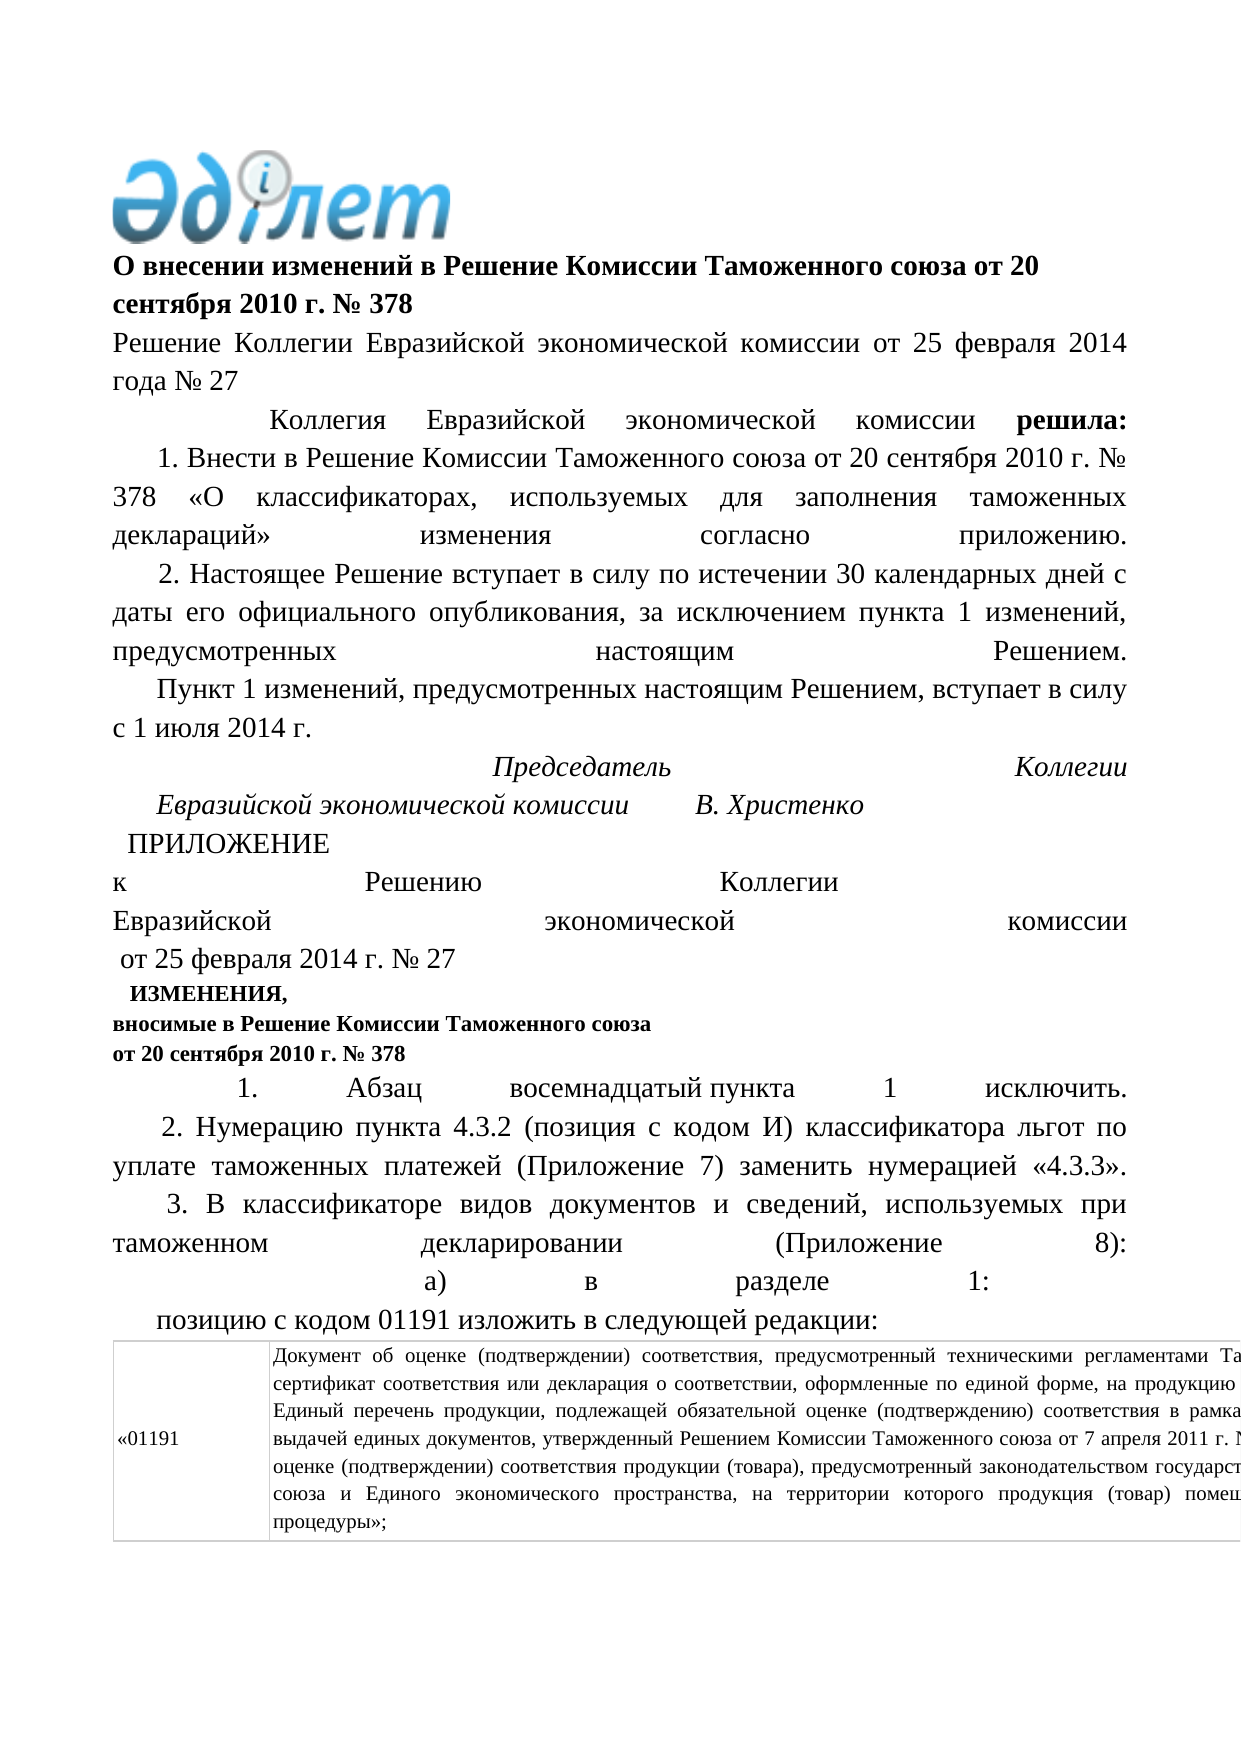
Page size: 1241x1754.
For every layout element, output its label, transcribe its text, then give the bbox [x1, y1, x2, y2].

text ПРИЛОЖЕНИЕ [112, 826, 1128, 859]
text ИЗМЕНЕНИЯ, вносимые в Решение Комиссии Таможенного союза от 20 сентября 2010 г. № 378 [112, 980, 1128, 1067]
table_header Документ об оценке (подтверждении) соответствия, предусмотренный техническими регламентами Таможенного союза, либо сертификат соответствия или декларация о соответствии, оформленные по единой форме, на продукцию (товары), включенную в Единый перечень продукции, подлежащей обязательной оценке (подтверждению) соответствия в рамках Таможенного союза с выдачей единых документов, утвержденный Решением Комиссии Таможенного союза от 7 апреля 2011 г. № 620, либо документ об оценке (подтверждении) соответствия продукции (товара), предусмотренный законодательством государства – члена Таможенного союза и Единого экономического пространства, на территории которого продукция (товар) помещается под таможенные процедуры»; [270, 1342, 1240, 1540]
text Коллегия Евразийской экономической комиссии решила: 1. Внести в Решение Комиссии Таможенного союза от 20 сентября 2010 г. № 378 «О классификаторах, используемых для заполнения таможенных деклараций» изменения согласно приложению. 2. Настоящее Решение вступает в силу по истечении 30 календарных дней с даты его официального опубликования, за исключением пункта 1 изменений, предусмотренных настоящим Решением. Пункт 1 изменений, предусмотренных настоящим Решением, вступает в силу с 1 июля 2014 г. [112, 402, 1128, 744]
text О внесении изменений в Решение Комиссии Таможенного союза от 20 сентября 2010 г. № 378 [112, 248, 1128, 320]
picture [112, 150, 451, 244]
table_header «01191 [114, 1342, 269, 1540]
text Решение Коллегии Евразийской экономической комиссии от 25 февраля 2014 года № 27 [112, 325, 1128, 397]
text Председатель Коллегии Евразийской экономической комиссии В. Христенко [112, 749, 1128, 821]
text 1. Абзац восемнадцатый пункта 1 исключить. 2. Нумерацию пункта 4.3.2 (позиция с кодом И) классификатора льгот по уплате таможенных платежей (Приложение 7) заменить нумерацией «4.3.3». 3. В классификаторе видов документов и сведений, используемых при таможенном декларировании (Приложение 8): а) в разделе 1: позицию с кодом 01191 изложить в следующей редакции: [112, 1071, 1128, 1335]
text к Решению Коллегии Евразийской экономической комиссии от 25 февраля 2014 г. № 27 [112, 864, 1128, 975]
